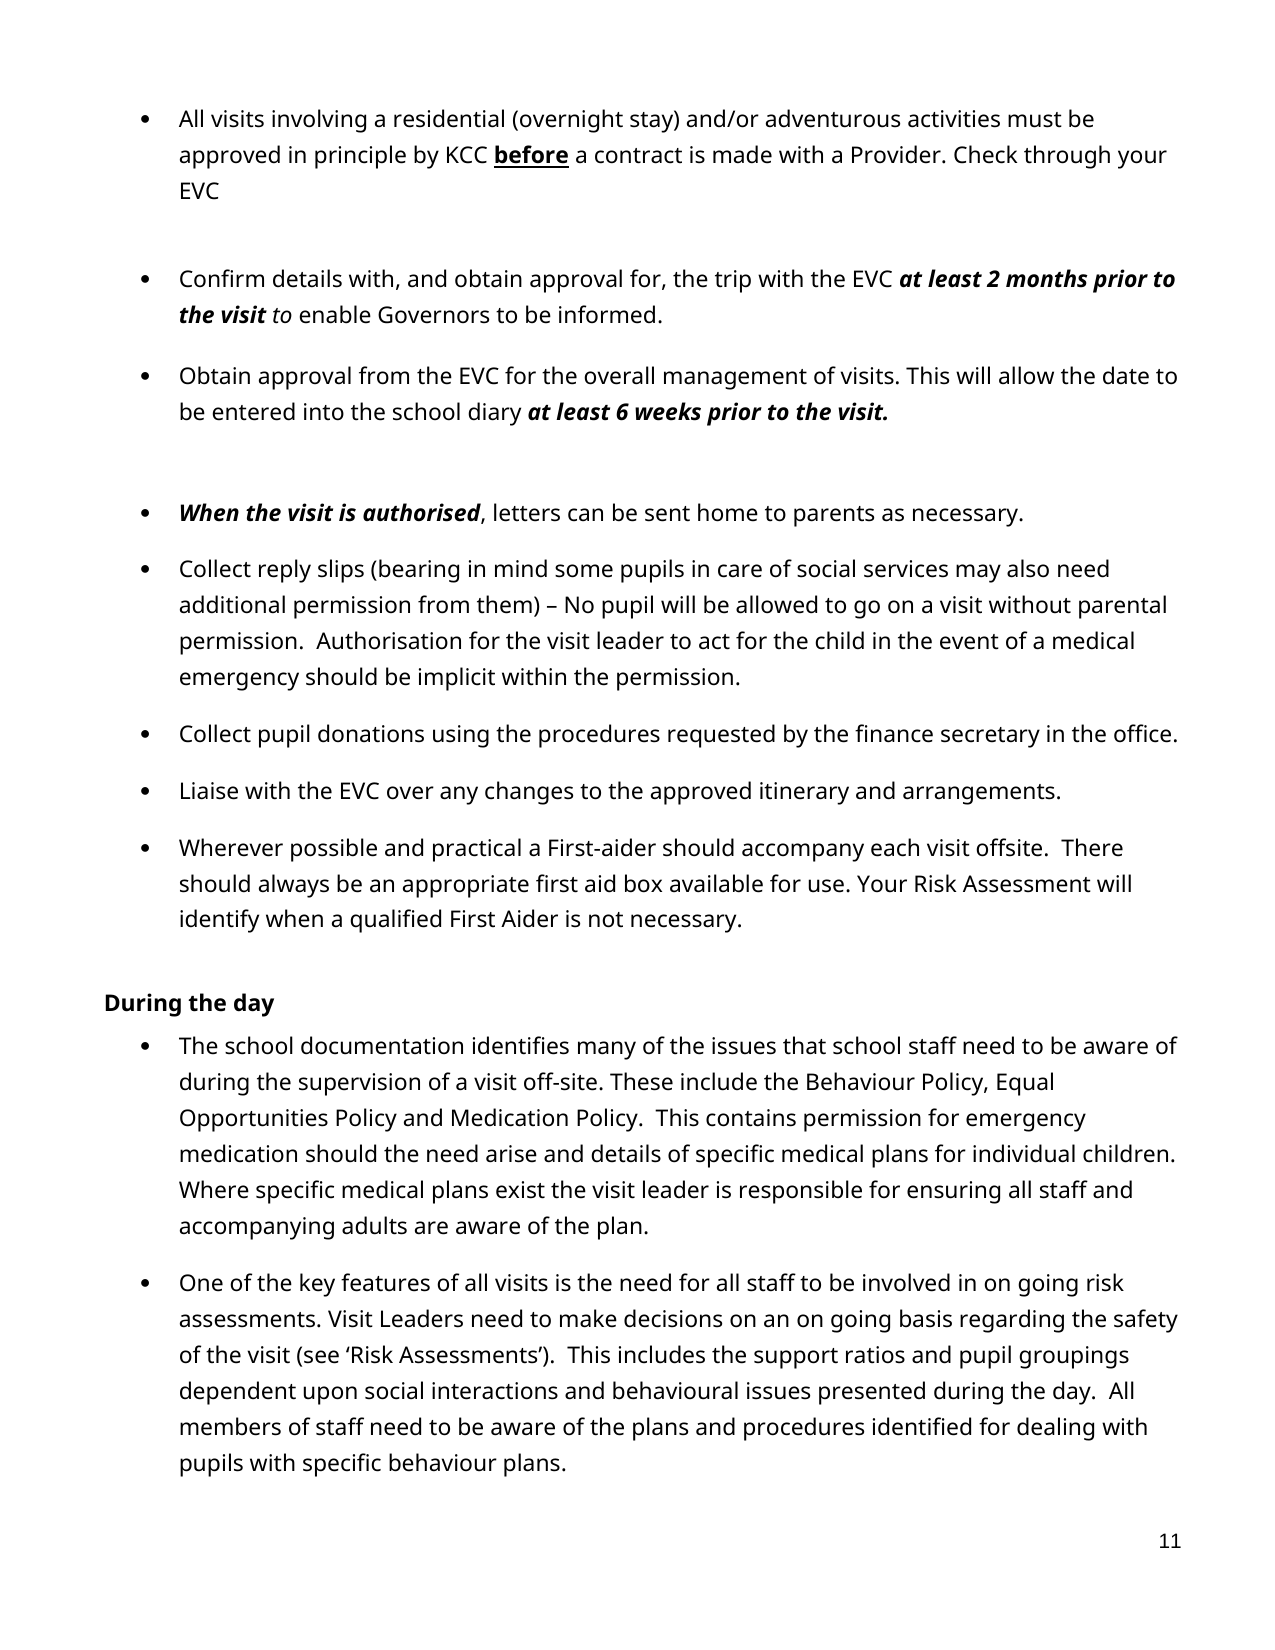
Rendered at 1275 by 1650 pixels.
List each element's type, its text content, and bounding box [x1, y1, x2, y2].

list The school documentation identifies many of the issues that school staff need to be aware of during the supervision of a visit off-site. These include the Behaviour Policy, Equal Opportunities Policy and Medication Policy. This contains permission for emergency medication should the need arise and details of specific medical plans for individual children. Where specific medical plans exist the visit leader is responsible for ensuring all staff and accompanying adults are aware of the plan. [141, 1030, 1181, 1241]
list Obtain approval from the EVC for the overall management of visits. This will allow the date to be entered into the school diary at least 6 weeks prior to the visit. [141, 360, 1181, 427]
list One of the key features of all visits is the need for all staff to be involved in on going risk assessments. Visit Leaders need to make decisions on an on going basis regarding the safety of the visit (see ‘Risk Assessments’). This includes the support ratios and pupil groupings dependent upon social interactions and behavioural issues presented during the day. All members of staff need to be aware of the plans and procedures identified for dealing with pupils with specific behaviour plans. [141, 1267, 1181, 1478]
list When the visit is authorised, letters can be sent home to parents as necessary. [141, 497, 1181, 528]
text During the day [103, 987, 1181, 1018]
list Collect reply slips (bearing in mind some pupils in care of social services may also need additional permission from them) – No pupil will be allowed to go on a visit without parental permission. Authorisation for the visit leader to act for the child in the event of a medical emergency should be implicit within the permission. [141, 553, 1181, 692]
list Confirm details with, and obtain approval for, the trip with the EVC at least 2 months prior to the visit to enable Governors to be informed. [141, 263, 1181, 331]
list Liaise with the EVC over any changes to the approved itinerary and arrangements. [141, 775, 1181, 806]
list All visits involving a residential (overnight stay) and/or adventurous activities must be approved in principle by KCC before a contract is made with a Provider. Check through your EVC [141, 103, 1181, 207]
list Wherever possible and practical a First-aider should accompany each visit offsite. There should always be an appropriate first aid box available for use. Your Risk Assessment will identify when a qualified First Aider is not necessary. [141, 832, 1181, 935]
list Collect pupil donations using the procedures requested by the finance secretary in the office. [141, 718, 1181, 749]
